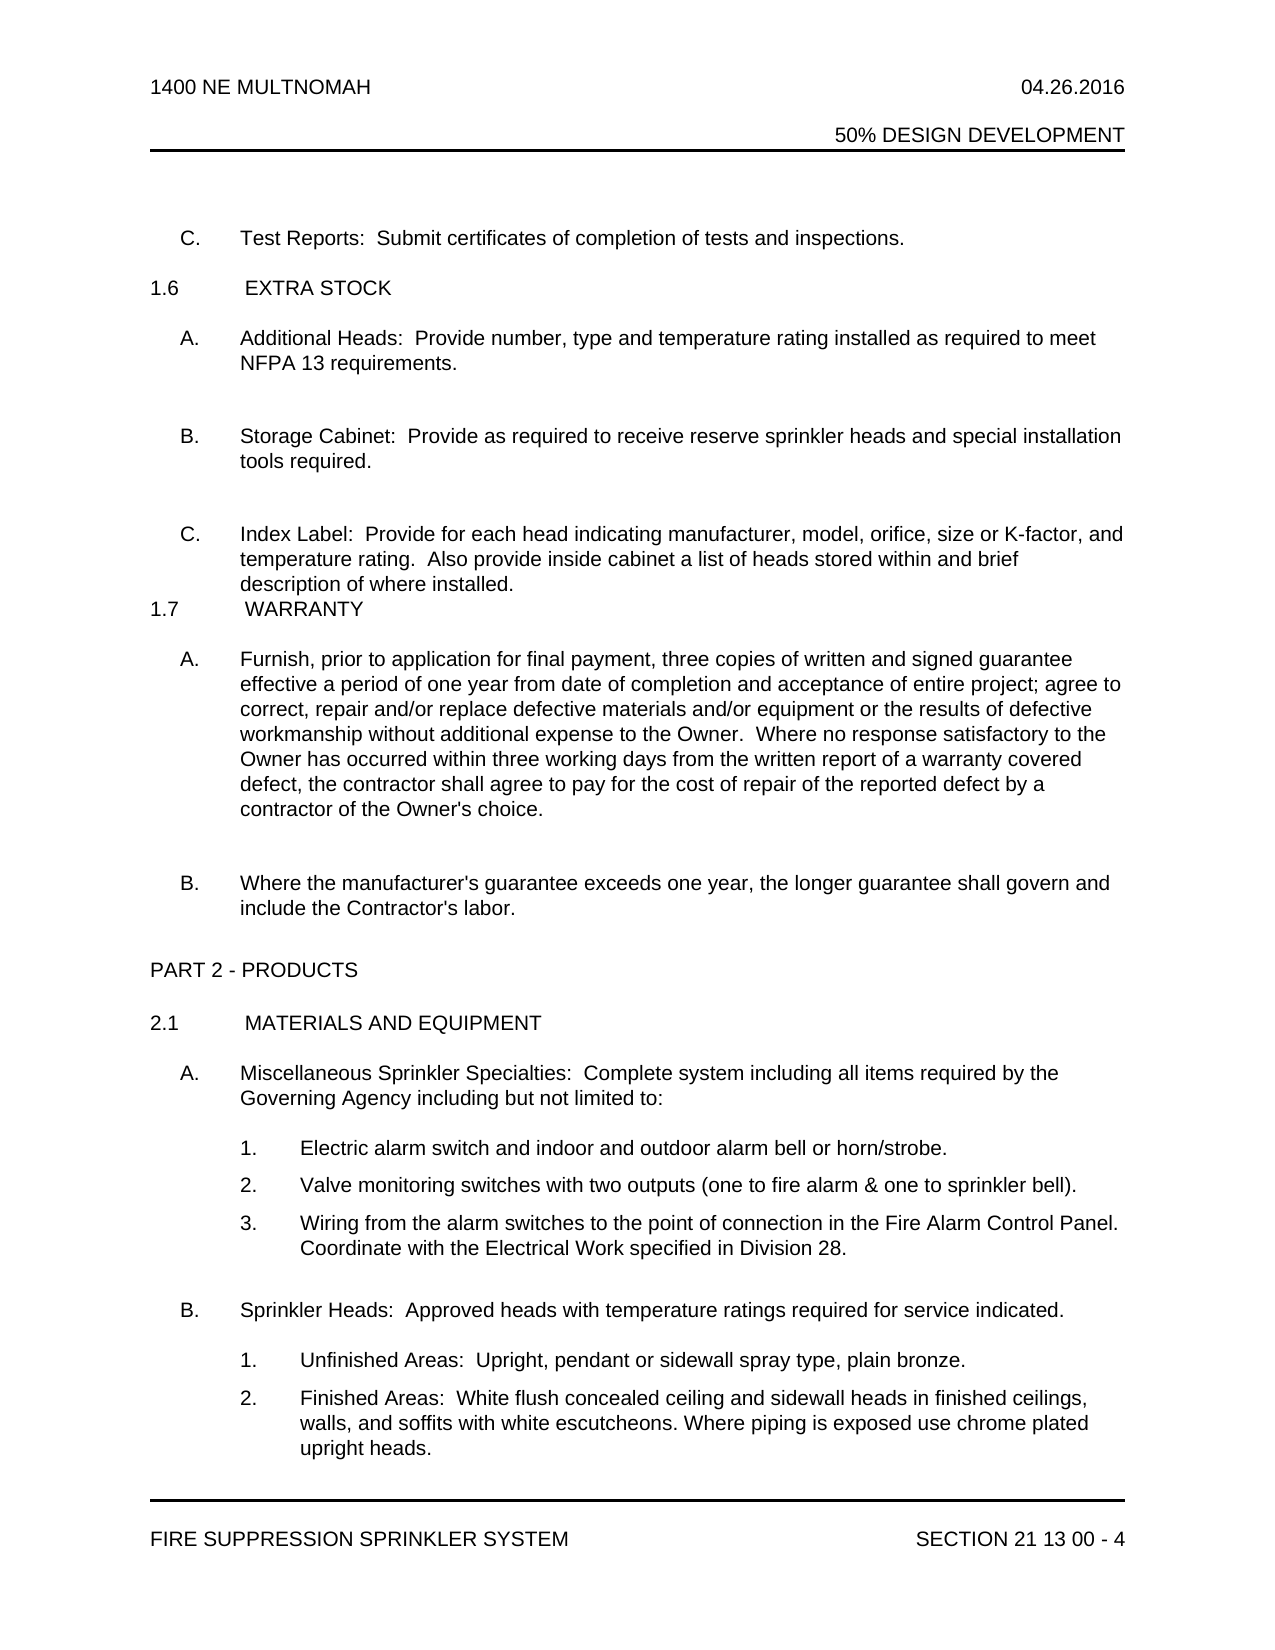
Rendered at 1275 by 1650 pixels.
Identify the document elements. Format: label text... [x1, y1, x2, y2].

text A. Miscellaneous Sprinkler Specialties: Complete system including all items required by the Governing Agency including but not limited to: [180, 1060, 1125, 1110]
text B. Storage Cabinet: Provide as required to receive reserve sprinkler heads and special installation tools required. [180, 423, 1125, 473]
text 2. Finished Areas: White flush concealed ceiling and sidewall heads in finished ceilings, walls, and soffits with white escutcheons. Where piping is exposed use chrome plated upright heads. [240, 1385, 1125, 1460]
text C. Index Label: Provide for each head indicating manufacturer, model, orifice, size or K-factor, and temperature rating. Also provide inside cabinet a list of heads stored within and brief description of where installed. [180, 522, 1125, 597]
text 1. Unfinished Areas: Upright, pendant or sidewall spray type, plain bronze. [240, 1348, 1125, 1373]
text 2. Valve monitoring switches with two outputs (one to fire alarm & one to sprinkler bell). [240, 1173, 1125, 1198]
text A. Additional Heads: Provide number, type and temperature rating installed as required to meet NFPA 13 requirements. [180, 325, 1125, 375]
text 1.6 EXTRA STOCK [150, 275, 1125, 300]
subtitle pART 2 - PRODUCTS [150, 958, 1125, 982]
text 1.7 WARRANTY [150, 597, 1125, 622]
text A. Furnish, prior to application for final payment, three copies of written and signed guarantee effective a period of one year from date of completion and acceptance of entire project; agree to correct, repair and/or replace defective materials and/or equipment or the results of defective workmanship without additional expense to the Owner. Where no response satisfactory to the Owner has occurred within three working days from the written report of a warranty covered defect, the contractor shall agree to pay for the cost of repair of the reported defect by a contractor of the Owner's choice. [180, 647, 1125, 822]
text B. Where the manufacturer's guarantee exceeds one year, the longer guarantee shall govern and include the Contractor's labor. [180, 870, 1125, 920]
text C. Test Reports: Submit certificates of completion of tests and inspections. [180, 225, 1125, 250]
text 1. Electric alarm switch and indoor and outdoor alarm bell or horn/strobe. [240, 1135, 1125, 1160]
text 3. Wiring from the alarm switches to the point of connection in the Fire Alarm Control Panel. Coordinate with the Electrical Work specified in Division 28. [240, 1210, 1125, 1260]
text 2.1 MATERIALS AND EQUIPMENT [150, 1010, 1125, 1035]
text B. Sprinkler Heads: Approved heads with temperature ratings required for service indicated. [180, 1298, 1125, 1323]
